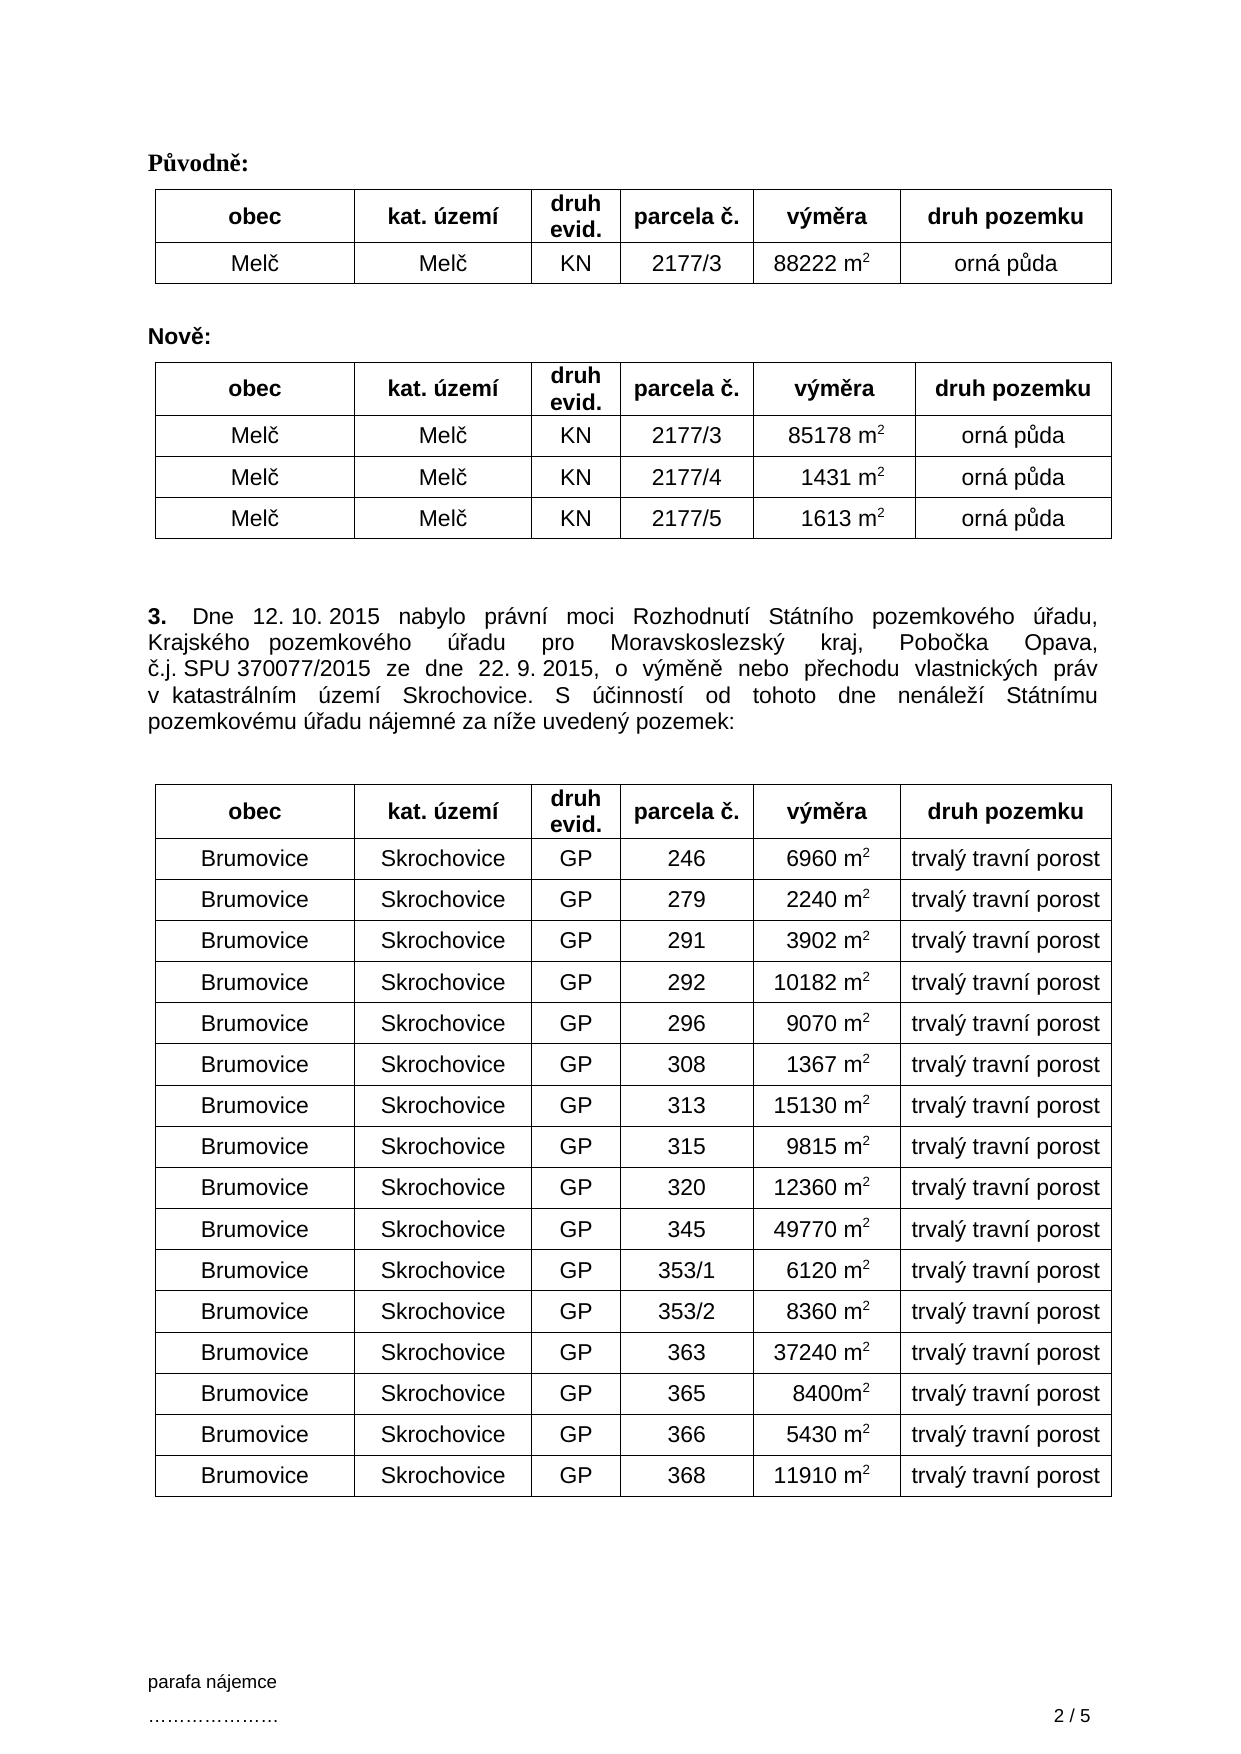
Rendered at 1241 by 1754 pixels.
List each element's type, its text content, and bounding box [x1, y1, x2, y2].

table_cell 5430 m2 [754, 1415, 900, 1455]
table_cell Skrochovice [355, 1333, 531, 1372]
table_cell GP [532, 1333, 620, 1372]
table_header kat. území [355, 785, 531, 838]
table_cell Brumovice [156, 1086, 354, 1126]
table_cell Skrochovice [355, 1291, 531, 1331]
table_header parcela č. [621, 785, 753, 838]
table_cell KN [532, 243, 620, 283]
table_header výměra [754, 785, 900, 838]
table_cell 353/1 [621, 1250, 753, 1290]
table_cell trvalý travní porost [901, 1291, 1111, 1331]
table_header kat. území [355, 190, 531, 242]
table_header druh pozemku [901, 190, 1111, 242]
table_cell trvalý travní porost [901, 1456, 1111, 1496]
table_cell trvalý travní porost [901, 1415, 1111, 1455]
table_cell Brumovice [156, 1333, 354, 1372]
table_header výměra [754, 363, 915, 415]
table_cell Skrochovice [355, 921, 531, 961]
table_cell trvalý travní porost [901, 962, 1111, 1002]
table_cell 3902 m2 [754, 921, 900, 961]
text Nově: [148, 323, 1098, 349]
table_cell 8400m2 [754, 1374, 900, 1414]
table_cell 365 [621, 1374, 753, 1414]
table_cell GP [532, 1374, 620, 1414]
table_cell 88222 m2 [754, 243, 900, 283]
table_cell trvalý travní porost [901, 1044, 1111, 1084]
table_cell trvalý travní porost [901, 1250, 1111, 1290]
table_cell Brumovice [156, 1374, 354, 1414]
table_cell Brumovice [156, 1291, 354, 1331]
table_cell 296 [621, 1003, 753, 1043]
table_cell Skrochovice [355, 962, 531, 1002]
table_cell 2240 m2 [754, 880, 900, 920]
table_cell Melč [355, 416, 531, 456]
table_cell GP [532, 839, 620, 879]
table_cell 315 [621, 1127, 753, 1167]
table_cell orná půda [916, 498, 1111, 538]
table_cell trvalý travní porost [901, 1374, 1111, 1414]
table_cell 308 [621, 1044, 753, 1084]
table_header parcela č. [621, 363, 753, 415]
table_cell Brumovice [156, 880, 354, 920]
table_cell Skrochovice [355, 1374, 531, 1414]
table_cell GP [532, 1456, 620, 1496]
table_cell 1367 m2 [754, 1044, 900, 1084]
table_cell 2177/3 [621, 416, 753, 456]
table_cell Brumovice [156, 1456, 354, 1496]
table_cell Skrochovice [355, 839, 531, 879]
table_cell GP [532, 1044, 620, 1084]
table_cell Melč [156, 457, 354, 497]
table_cell Brumovice [156, 1127, 354, 1167]
table_cell GP [532, 1209, 620, 1249]
table_cell Skrochovice [355, 1415, 531, 1455]
table_cell trvalý travní porost [901, 1168, 1111, 1208]
table_cell trvalý travní porost [901, 921, 1111, 961]
table_cell Brumovice [156, 962, 354, 1002]
table_cell Brumovice [156, 921, 354, 961]
table_cell Melč [355, 498, 531, 538]
table_header kat. území [355, 363, 531, 415]
table_cell Skrochovice [355, 1003, 531, 1043]
table_cell Skrochovice [355, 1044, 531, 1084]
table_header druh evid. [532, 363, 620, 415]
table_cell GP [532, 962, 620, 1002]
table_cell GP [532, 1291, 620, 1331]
table_header obec [156, 363, 354, 415]
table_cell 366 [621, 1415, 753, 1455]
table_cell Skrochovice [355, 880, 531, 920]
table_cell Melč [156, 498, 354, 538]
table_cell 353/2 [621, 1291, 753, 1331]
table_cell Melč [355, 243, 531, 283]
table_cell 363 [621, 1333, 753, 1372]
table_cell Skrochovice [355, 1209, 531, 1249]
table_cell trvalý travní porost [901, 880, 1111, 920]
table_cell 11910 m2 [754, 1456, 900, 1496]
table_cell Brumovice [156, 1415, 354, 1455]
table_cell KN [532, 457, 620, 497]
table_cell 1431 m2 [754, 457, 915, 497]
table_cell trvalý travní porost [901, 1127, 1111, 1167]
table_cell 15130 m2 [754, 1086, 900, 1126]
table_cell trvalý travní porost [901, 1003, 1111, 1043]
table_cell 291 [621, 921, 753, 961]
table_cell 10182 m2 [754, 962, 900, 1002]
table_cell 8360 m2 [754, 1291, 900, 1331]
table_cell trvalý travní porost [901, 839, 1111, 879]
table_cell 320 [621, 1168, 753, 1208]
table_header druh evid. [532, 190, 620, 242]
table_header druh pozemku [901, 785, 1111, 838]
table_cell 6960 m2 [754, 839, 900, 879]
table_cell 85178 m2 [754, 416, 915, 456]
table_header druh evid. [532, 785, 620, 838]
list Dne 12. 10. 2015 nabylo právní moci Rozhodnutí Státního pozemkového úřadu, Krajského pozemkového úřadu pro Moravskoslezský kraj, Pobočka Opava, č.j. SPU 370077/2015 ze dne 22. 9. 2015, o výměně nebo přechodu vlastnických práv v katastrálním území Skrochovice. S účinností od tohoto dne nenáleží Státnímu pozemkovému úřadu nájemné za níže uvedený pozemek: [148, 603, 1098, 734]
table_cell orná půda [916, 457, 1111, 497]
table_cell GP [532, 1168, 620, 1208]
table_cell Melč [156, 416, 354, 456]
table_cell 12360 m2 [754, 1168, 900, 1208]
table_header obec [156, 190, 354, 242]
table_cell GP [532, 1086, 620, 1126]
table_cell 292 [621, 962, 753, 1002]
table_cell GP [532, 880, 620, 920]
table_cell 2177/4 [621, 457, 753, 497]
table_cell orná půda [901, 243, 1111, 283]
table_cell GP [532, 1127, 620, 1167]
table_cell 279 [621, 880, 753, 920]
table_cell Skrochovice [355, 1086, 531, 1126]
table_cell Skrochovice [355, 1168, 531, 1208]
table_header obec [156, 785, 354, 838]
table_header druh pozemku [916, 363, 1111, 415]
table_cell Melč [355, 457, 531, 497]
table_cell 9815 m2 [754, 1127, 900, 1167]
table_cell 2177/5 [621, 498, 753, 538]
table_cell 1613 m2 [754, 498, 915, 538]
table_cell trvalý travní porost [901, 1209, 1111, 1249]
table_cell GP [532, 1250, 620, 1290]
text Původně: [148, 148, 1098, 176]
table_cell Brumovice [156, 1044, 354, 1084]
table_header výměra [754, 190, 900, 242]
table_cell 368 [621, 1456, 753, 1496]
table_cell Brumovice [156, 1168, 354, 1208]
table_cell 49770 m2 [754, 1209, 900, 1249]
table_header parcela č. [621, 190, 753, 242]
table_cell 313 [621, 1086, 753, 1126]
table_cell 345 [621, 1209, 753, 1249]
table_cell Skrochovice [355, 1456, 531, 1496]
table_cell GP [532, 1415, 620, 1455]
table_cell Brumovice [156, 1003, 354, 1043]
table_cell 2177/3 [621, 243, 753, 283]
table_cell 246 [621, 839, 753, 879]
table_cell KN [532, 498, 620, 538]
table_cell GP [532, 921, 620, 961]
table_cell 37240 m2 [754, 1333, 900, 1372]
table_cell orná půda [916, 416, 1111, 456]
table_cell Skrochovice [355, 1127, 531, 1167]
table_cell Brumovice [156, 839, 354, 879]
table_cell trvalý travní porost [901, 1333, 1111, 1372]
table_cell Skrochovice [355, 1250, 531, 1290]
table_cell KN [532, 416, 620, 456]
table_cell Brumovice [156, 1209, 354, 1249]
table_cell Brumovice [156, 1250, 354, 1290]
table_cell GP [532, 1003, 620, 1043]
table_cell 6120 m2 [754, 1250, 900, 1290]
table_cell 9070 m2 [754, 1003, 900, 1043]
table_cell Melč [156, 243, 354, 283]
table_cell trvalý travní porost [901, 1086, 1111, 1126]
